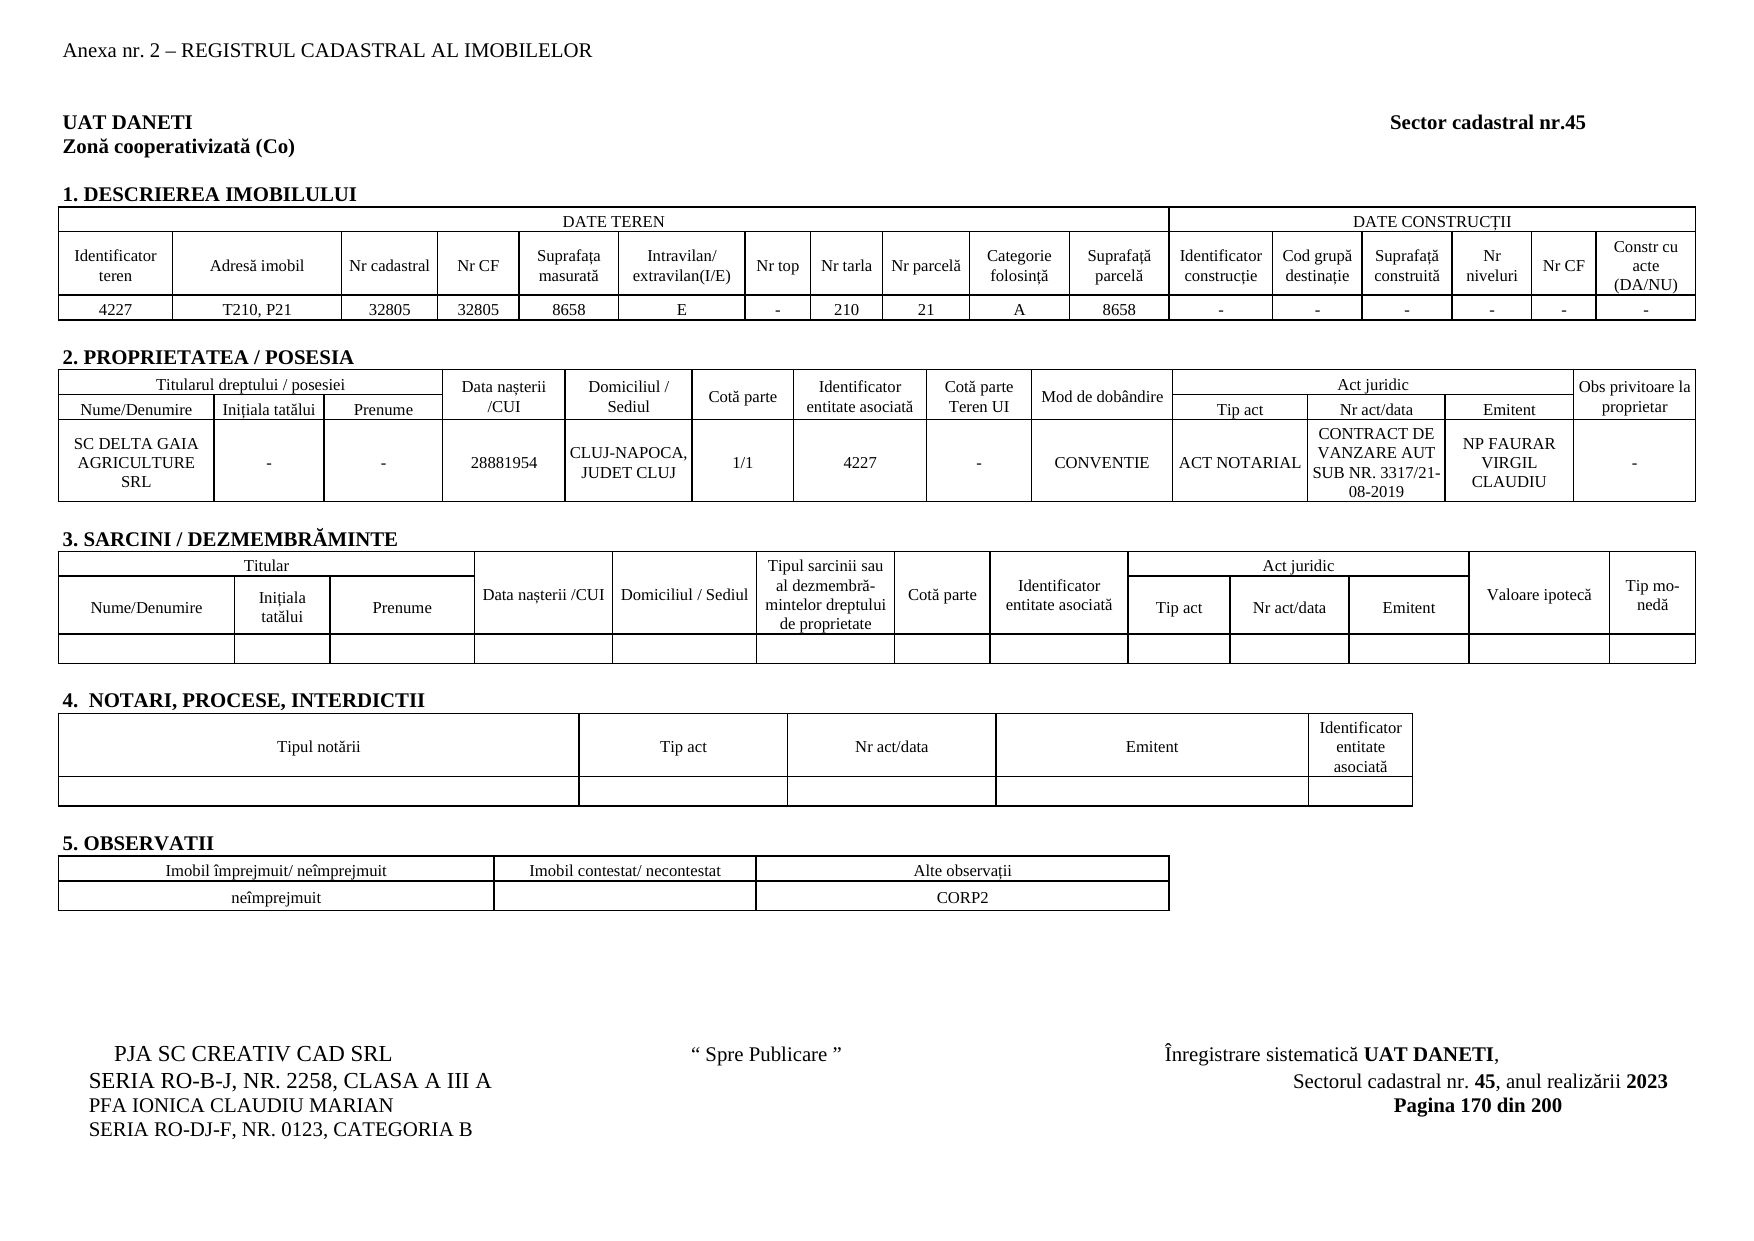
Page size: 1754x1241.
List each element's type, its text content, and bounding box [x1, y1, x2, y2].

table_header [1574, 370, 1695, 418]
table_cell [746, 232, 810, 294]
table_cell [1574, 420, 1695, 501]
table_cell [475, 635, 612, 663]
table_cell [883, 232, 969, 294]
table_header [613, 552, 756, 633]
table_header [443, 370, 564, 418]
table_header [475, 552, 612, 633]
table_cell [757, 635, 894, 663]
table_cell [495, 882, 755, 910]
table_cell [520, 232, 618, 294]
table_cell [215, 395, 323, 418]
text Anexa nr. 2 – REGISTRUL CADASTRAL AL IMOBILELOR [62, 37, 1691, 62]
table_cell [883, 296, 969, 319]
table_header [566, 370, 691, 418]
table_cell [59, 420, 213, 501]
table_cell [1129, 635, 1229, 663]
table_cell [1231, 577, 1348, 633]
text 3. SARCINI / DEZMEMBRĂMINTE [62, 526, 1691, 551]
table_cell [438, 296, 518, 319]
text 2. PROPRIETATEA / POSESIA [62, 344, 1691, 369]
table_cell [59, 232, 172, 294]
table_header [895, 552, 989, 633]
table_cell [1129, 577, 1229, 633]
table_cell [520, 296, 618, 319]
text Zonă cooperativizată (Co) [62, 134, 1691, 158]
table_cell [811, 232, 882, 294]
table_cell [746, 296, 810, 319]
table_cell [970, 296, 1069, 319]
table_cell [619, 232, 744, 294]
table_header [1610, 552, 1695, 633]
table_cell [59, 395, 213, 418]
text 5. OBSERVATII [62, 831, 1691, 855]
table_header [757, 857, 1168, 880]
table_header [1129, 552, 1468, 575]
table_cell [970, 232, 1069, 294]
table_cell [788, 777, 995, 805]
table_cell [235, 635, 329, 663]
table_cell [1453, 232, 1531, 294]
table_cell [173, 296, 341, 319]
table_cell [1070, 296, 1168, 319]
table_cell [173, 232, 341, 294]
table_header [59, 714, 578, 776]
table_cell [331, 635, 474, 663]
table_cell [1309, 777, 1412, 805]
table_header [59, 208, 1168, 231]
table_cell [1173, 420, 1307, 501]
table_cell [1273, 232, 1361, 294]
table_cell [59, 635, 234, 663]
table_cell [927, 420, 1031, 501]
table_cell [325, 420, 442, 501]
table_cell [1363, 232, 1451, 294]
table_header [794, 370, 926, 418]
text 4. NOTARI, PROCESE, INTERDICTII [62, 688, 1691, 712]
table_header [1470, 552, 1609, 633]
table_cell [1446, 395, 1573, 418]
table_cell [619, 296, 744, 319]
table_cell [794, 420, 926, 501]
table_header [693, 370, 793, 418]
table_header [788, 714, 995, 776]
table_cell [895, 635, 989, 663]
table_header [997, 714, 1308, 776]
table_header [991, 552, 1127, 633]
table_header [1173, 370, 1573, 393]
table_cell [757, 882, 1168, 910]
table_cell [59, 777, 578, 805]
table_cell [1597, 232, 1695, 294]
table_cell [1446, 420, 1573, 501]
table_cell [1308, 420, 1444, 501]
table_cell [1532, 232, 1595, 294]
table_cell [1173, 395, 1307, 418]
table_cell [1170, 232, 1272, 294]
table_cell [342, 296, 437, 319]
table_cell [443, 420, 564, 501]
text UAT DANETI Sector cadastral nr.45 [62, 110, 1691, 134]
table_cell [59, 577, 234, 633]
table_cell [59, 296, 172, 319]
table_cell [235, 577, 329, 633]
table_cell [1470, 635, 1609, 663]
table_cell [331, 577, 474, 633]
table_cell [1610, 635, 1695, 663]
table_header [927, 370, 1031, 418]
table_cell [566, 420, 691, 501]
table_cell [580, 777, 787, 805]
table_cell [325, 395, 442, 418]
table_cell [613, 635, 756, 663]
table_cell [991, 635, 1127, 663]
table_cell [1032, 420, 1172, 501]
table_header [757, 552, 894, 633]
text 1. DESCRIEREA IMOBILULUI [62, 182, 1691, 206]
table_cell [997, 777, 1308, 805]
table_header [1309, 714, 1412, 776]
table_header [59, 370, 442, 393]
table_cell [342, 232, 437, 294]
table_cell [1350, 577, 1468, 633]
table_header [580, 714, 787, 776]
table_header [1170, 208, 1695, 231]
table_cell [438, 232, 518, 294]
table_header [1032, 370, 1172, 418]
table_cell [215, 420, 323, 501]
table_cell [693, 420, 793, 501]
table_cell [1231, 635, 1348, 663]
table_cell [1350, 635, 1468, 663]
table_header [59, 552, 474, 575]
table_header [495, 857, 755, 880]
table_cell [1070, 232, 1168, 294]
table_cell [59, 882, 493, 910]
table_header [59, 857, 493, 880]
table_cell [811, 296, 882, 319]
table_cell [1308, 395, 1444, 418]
